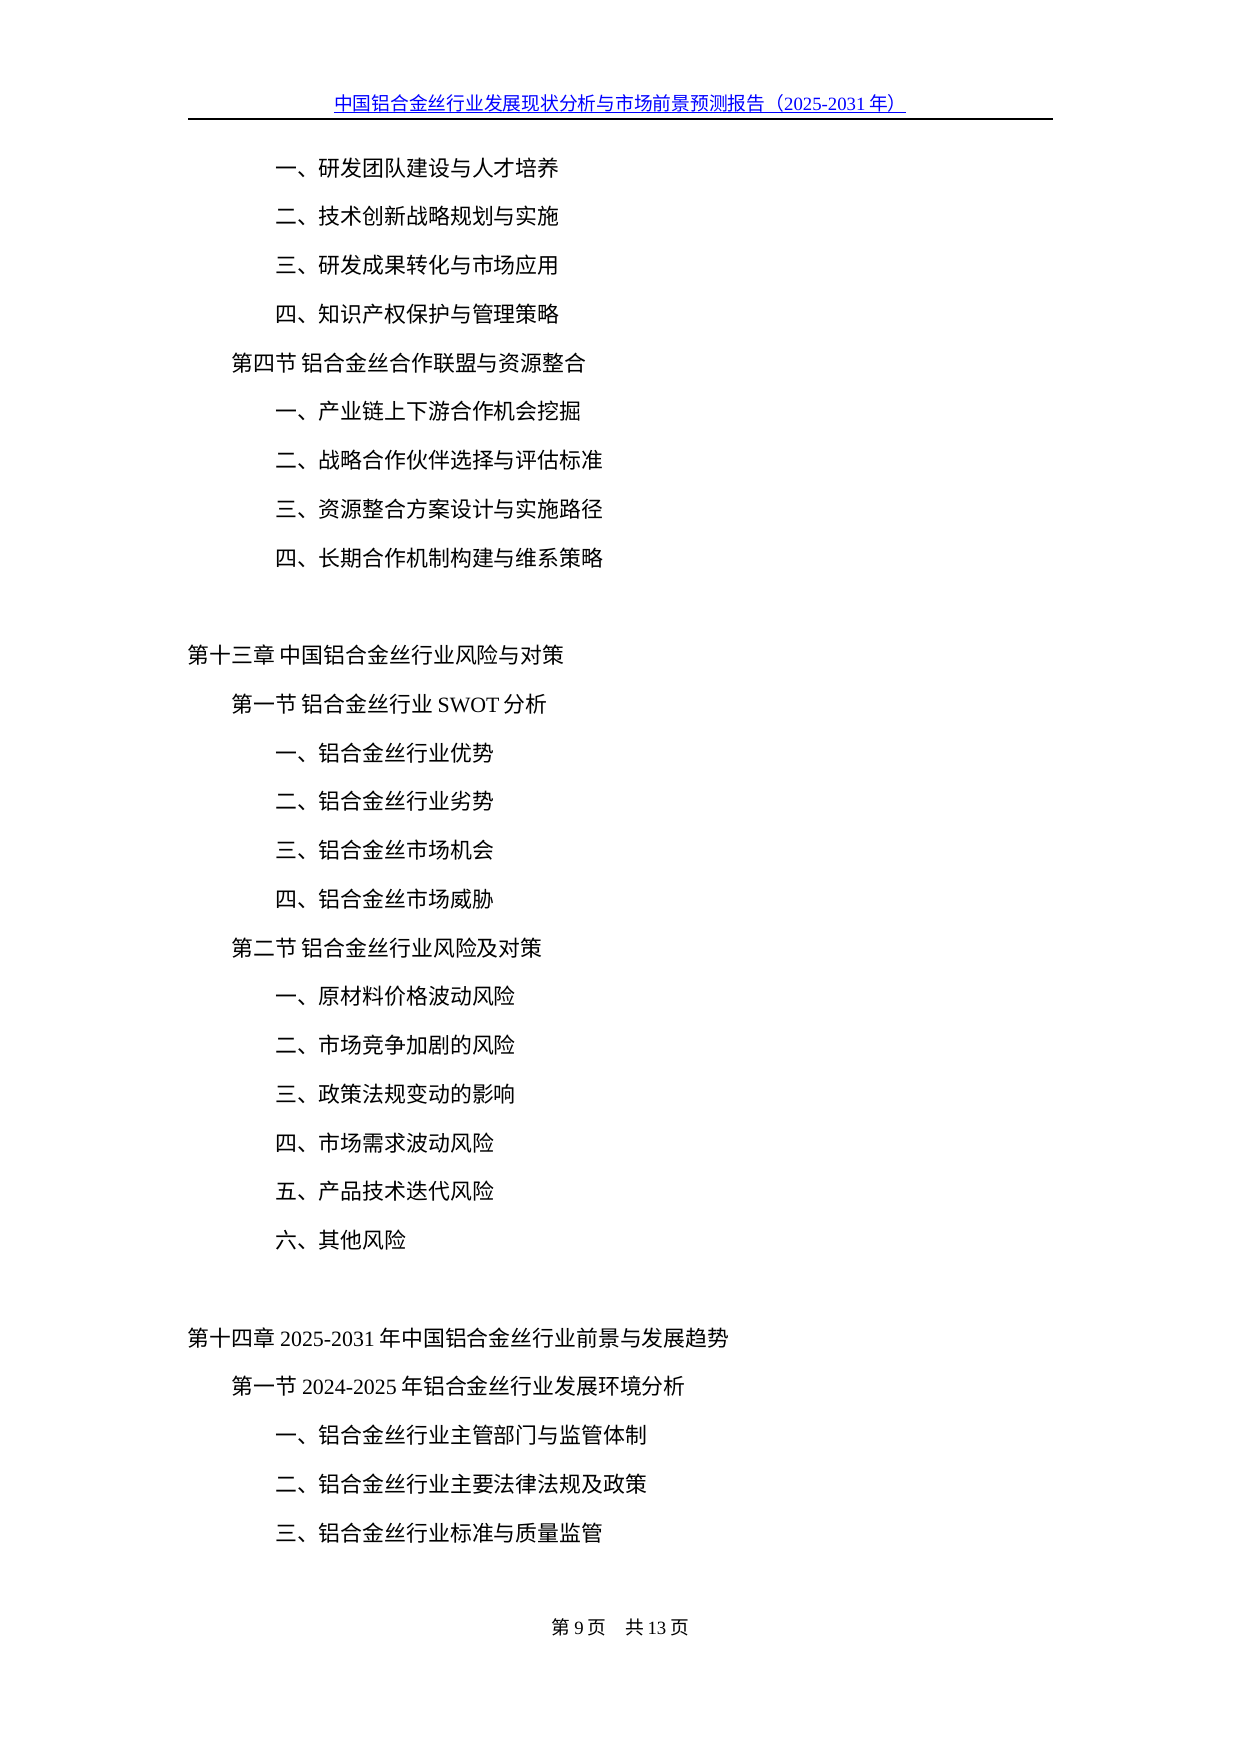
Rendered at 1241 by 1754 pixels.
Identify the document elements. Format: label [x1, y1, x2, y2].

text [187, 150, 1053, 1548]
